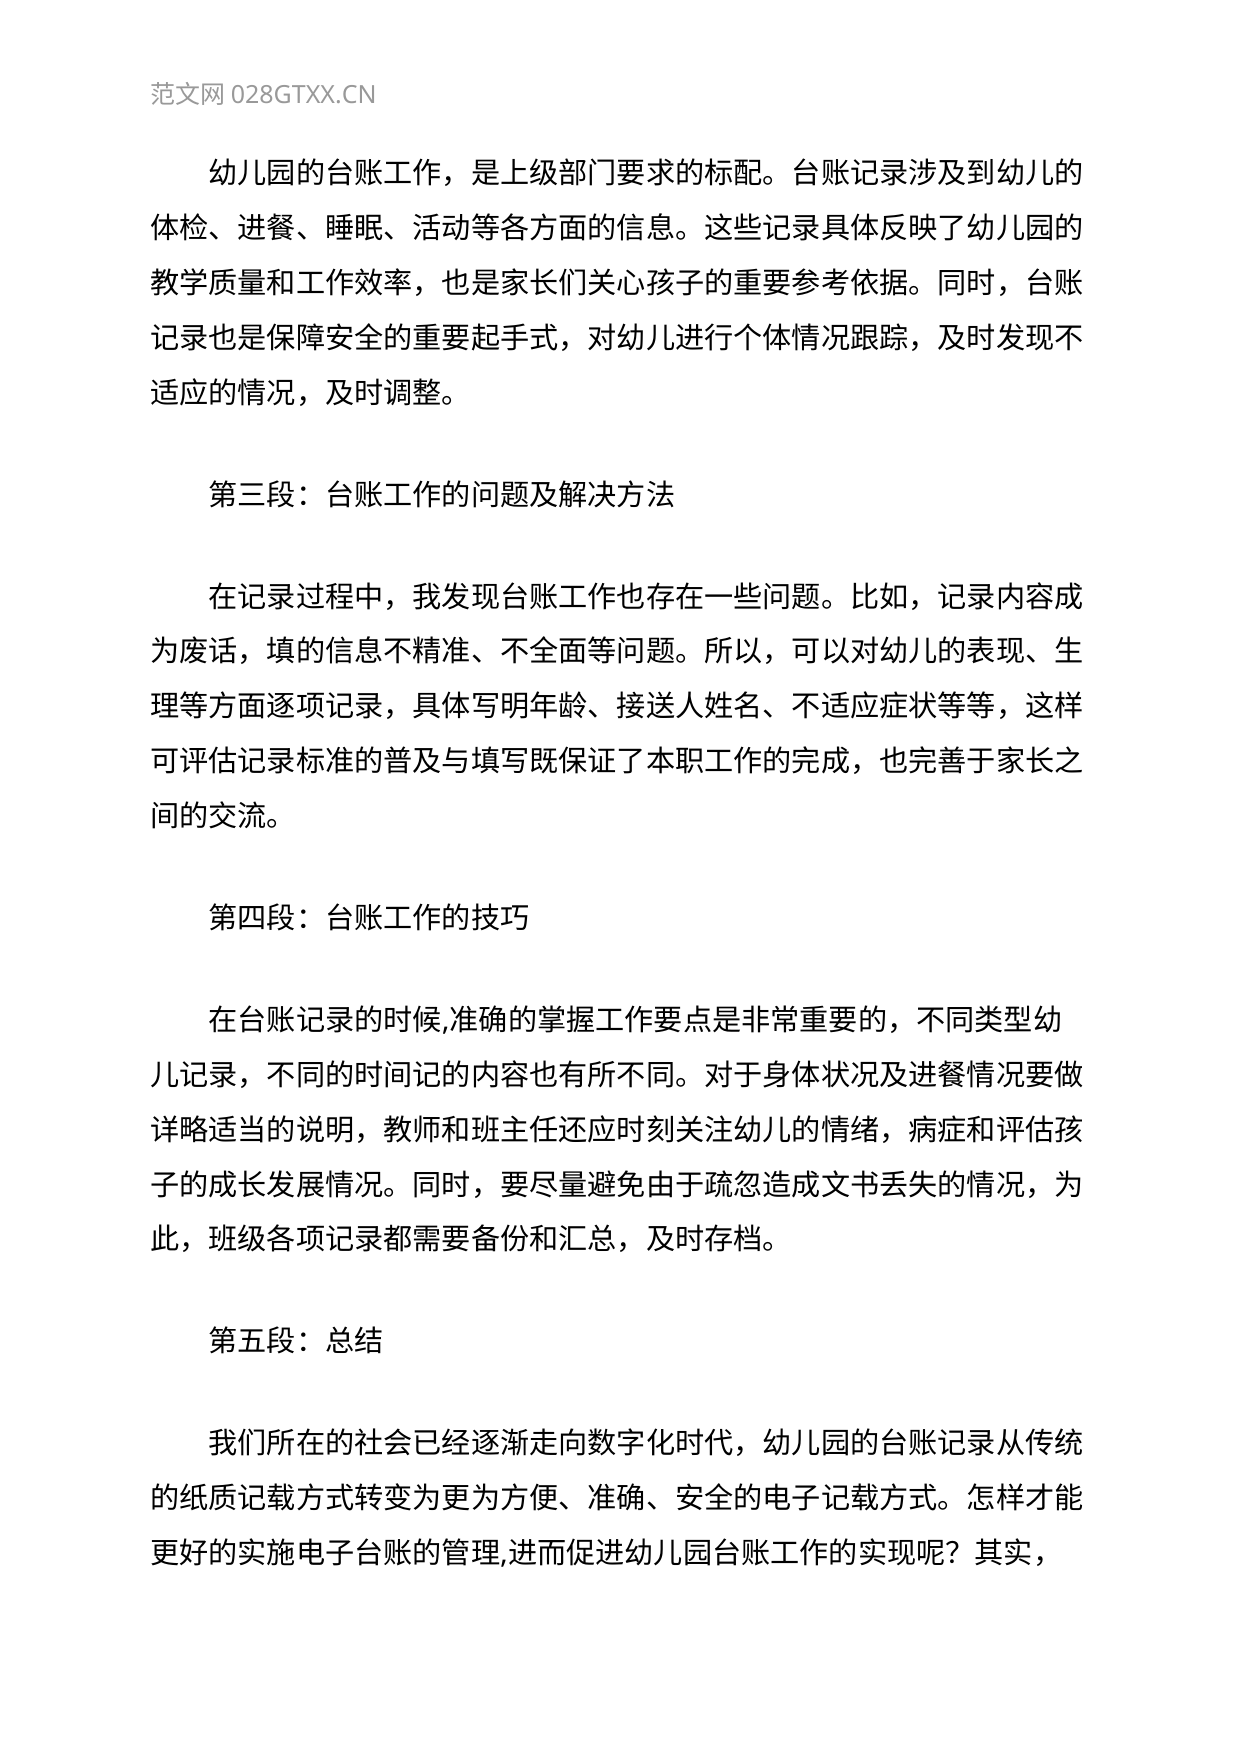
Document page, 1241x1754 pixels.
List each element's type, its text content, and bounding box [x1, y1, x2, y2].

text 在台账记录的时候,准确的掌握工作要点是非常重要的，不同类型幼儿记录，不同的时间记的内容也有所不同。对于身体状况及进餐情况要做详略适当的说明，教师和班主任还应时刻关注幼儿的情绪，病症和评估孩子的成长发展情况。同时，要尽量避免由于疏忽造成文书丢失的情况，为此，班级各项记录都需要备份和汇总，及时存档。 [150, 996, 1090, 1258]
text 幼儿园的台账工作，是上级部门要求的标配。台账记录涉及到幼儿的体检、进餐、睡眠、活动等各方面的信息。这些记录具体反映了幼儿园的教学质量和工作效率，也是家长们关心孩子的重要参考依据。同时，台账记录也是保障安全的重要起手式，对幼儿进行个体情况跟踪，及时发现不适应的情况，及时调整。 [150, 150, 1090, 412]
text 在记录过程中，我发现台账工作也存在一些问题。比如，记录内容成为废话，填的信息不精准、不全面等问题。所以，可以对幼儿的表现、生理等方面逐项记录，具体写明年龄、接送人姓名、不适应症状等等，这样可评估记录标准的普及与填写既保证了本职工作的完成，也完善于家长之间的交流。 [150, 573, 1090, 835]
text 第四段：台账工作的技巧 [150, 894, 1090, 937]
text 第五段：总结 [150, 1318, 1090, 1360]
text 第三段：台账工作的问题及解决方法 [150, 471, 1090, 514]
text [150, 1419, 1090, 1572]
